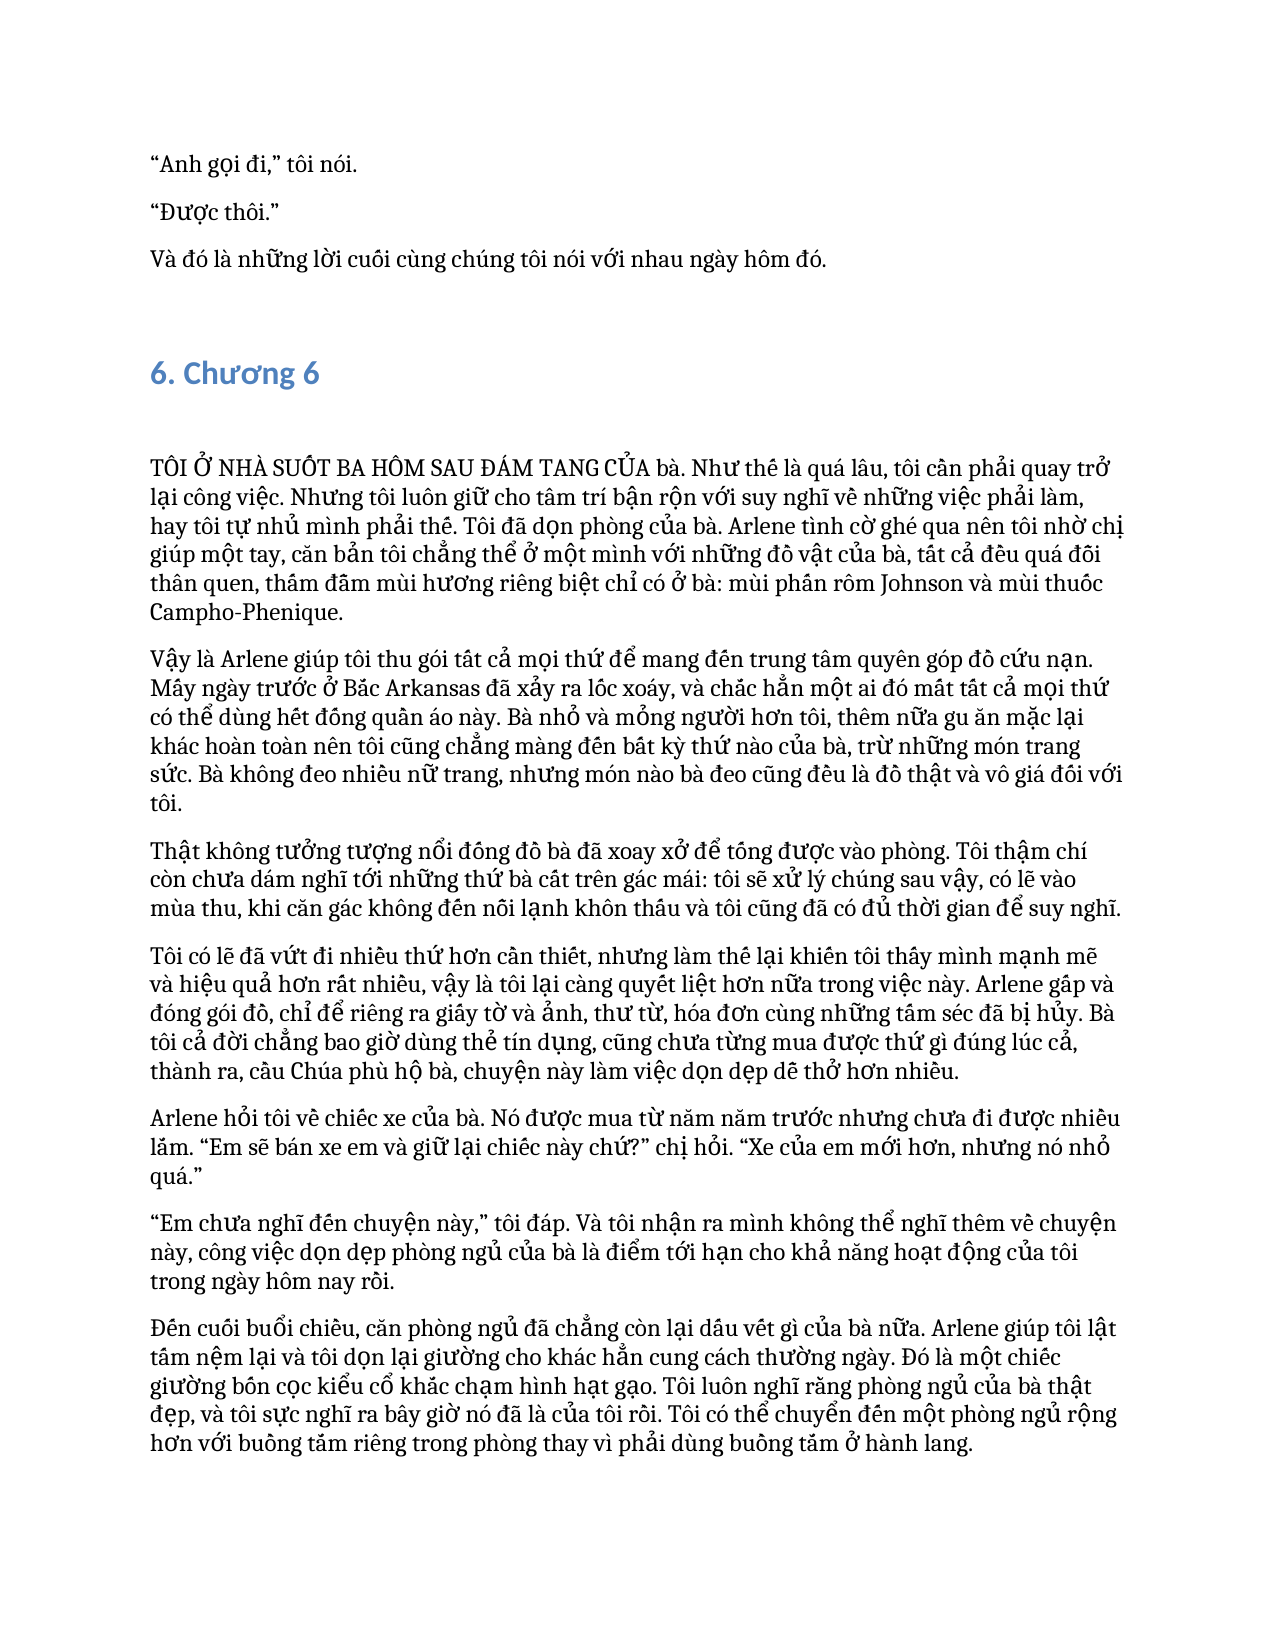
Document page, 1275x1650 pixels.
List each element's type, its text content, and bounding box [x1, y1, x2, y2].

text “Em chưa nghĩ đến chuyện này,” tôi đáp. Và tôi nhận ra mình không thể nghĩ thêm về chuyện này, công việc dọn dẹp phòng ngủ của bà là điểm tới hạn cho khả năng hoạt động của tôi trong ngày hôm nay rồi. [150, 1209, 1125, 1295]
text Và đó là những lời cuối cùng chúng tôi nói với nhau ngày hôm đó. [150, 245, 1125, 331]
text Thật không tưởng tượng nổi đống đồ bà đã xoay xở để tống được vào phòng. Tôi thậm chí còn chưa dám nghĩ tới những thứ bà cất trên gác mái: tôi sẽ xử lý chúng sau vậy, có lẽ vào mùa thu, khi căn gác không đến nỗi lạnh khôn thấu và tôi cũng đã có đủ thời gian để suy nghĩ. [150, 837, 1125, 923]
text Arlene hỏi tôi về chiếc xe của bà. Nó được mua từ năm năm trước nhưng chưa đi được nhiều lắm. “Em sẽ bán xe em và giữ lại chiếc này chứ?” chị hỏi. “Xe của em mới hơn, nhưng nó nhỏ quá.” [150, 1104, 1125, 1190]
subtitle 6. Chương 6 [150, 352, 1125, 393]
text Vậy là Arlene giúp tôi thu gói tất cả mọi thứ để mang đến trung tâm quyên góp đồ cứu nạn. Mấy ngày trước ở Bắc Arkansas đã xảy ra lốc xoáy, và chắc hẳn một ai đó mất tất cả mọi thứ có thể dùng hết đống quần áo này. Bà nhỏ và mỏng người hơn tôi, thêm nữa gu ăn mặc lại khác hoàn toàn nên tôi cũng chẳng màng đến bất kỳ thứ nào của bà, trừ những món trang sức. Bà không đeo nhiều nữ trang, nhưng món nào bà đeo cũng đều là đồ thật và vô giá đối với tôi. [150, 645, 1125, 818]
text TÔI Ở NHÀ SUỐT BA HÔM SAU ĐÁM TANG CỦA bà. Như thế là quá lâu, tôi cần phải quay trở lại công việc. Nhưng tôi luôn giữ cho tâm trí bận rộn với suy nghĩ về những việc phải làm, hay tôi tự nhủ mình phải thế. Tôi đã dọn phòng của bà. Arlene tình cờ ghé qua nên tôi nhờ chị giúp một tay, căn bản tôi chẳng thể ở một mình với những đồ vật của bà, tất cả đều quá đỗi thân quen, thấm đẫm mùi hương riêng biệt chỉ có ở bà: mùi phấn rôm Johnson và mùi thuốc Campho-Phenique. [150, 397, 1125, 627]
text Tôi có lẽ đã vứt đi nhiều thứ hơn cần thiết, nhưng làm thế lại khiến tôi thấy mình mạnh mẽ và hiệu quả hơn rất nhiều, vậy là tôi lại càng quyết liệt hơn nữa trong việc này. Arlene gấp và đóng gói đồ, chỉ để riêng ra giấy tờ và ảnh, thư từ, hóa đơn cùng những tấm séc đã bị hủy. Bà tôi cả đời chẳng bao giờ dùng thẻ tín dụng, cũng chưa từng mua được thứ gì đúng lúc cả, thành ra, cầu Chúa phù hộ bà, chuyện này làm việc dọn dẹp dễ thở hơn nhiều. [150, 942, 1125, 1085]
text “Được thôi.” [150, 197, 1125, 226]
text “Anh gọi đi,” tôi nói. [150, 150, 1125, 179]
text Đến cuối buổi chiều, căn phòng ngủ đã chẳng còn lại dấu vết gì của bà nữa. Arlene giúp tôi lật tấm nệm lại và tôi dọn lại giường cho khác hẳn cung cách thường ngày. Đó là một chiếc giường bốn cọc kiểu cổ khắc chạm hình hạt gạo. Tôi luôn nghĩ rằng phòng ngủ của bà thật đẹp, và tôi sực nghĩ ra bây giờ nó đã là của tôi rồi. Tôi có thể chuyển đến một phòng ngủ rộng hơn với buồng tắm riêng trong phòng thay vì phải dùng buồng tắm ở hành lang. [150, 1314, 1125, 1458]
